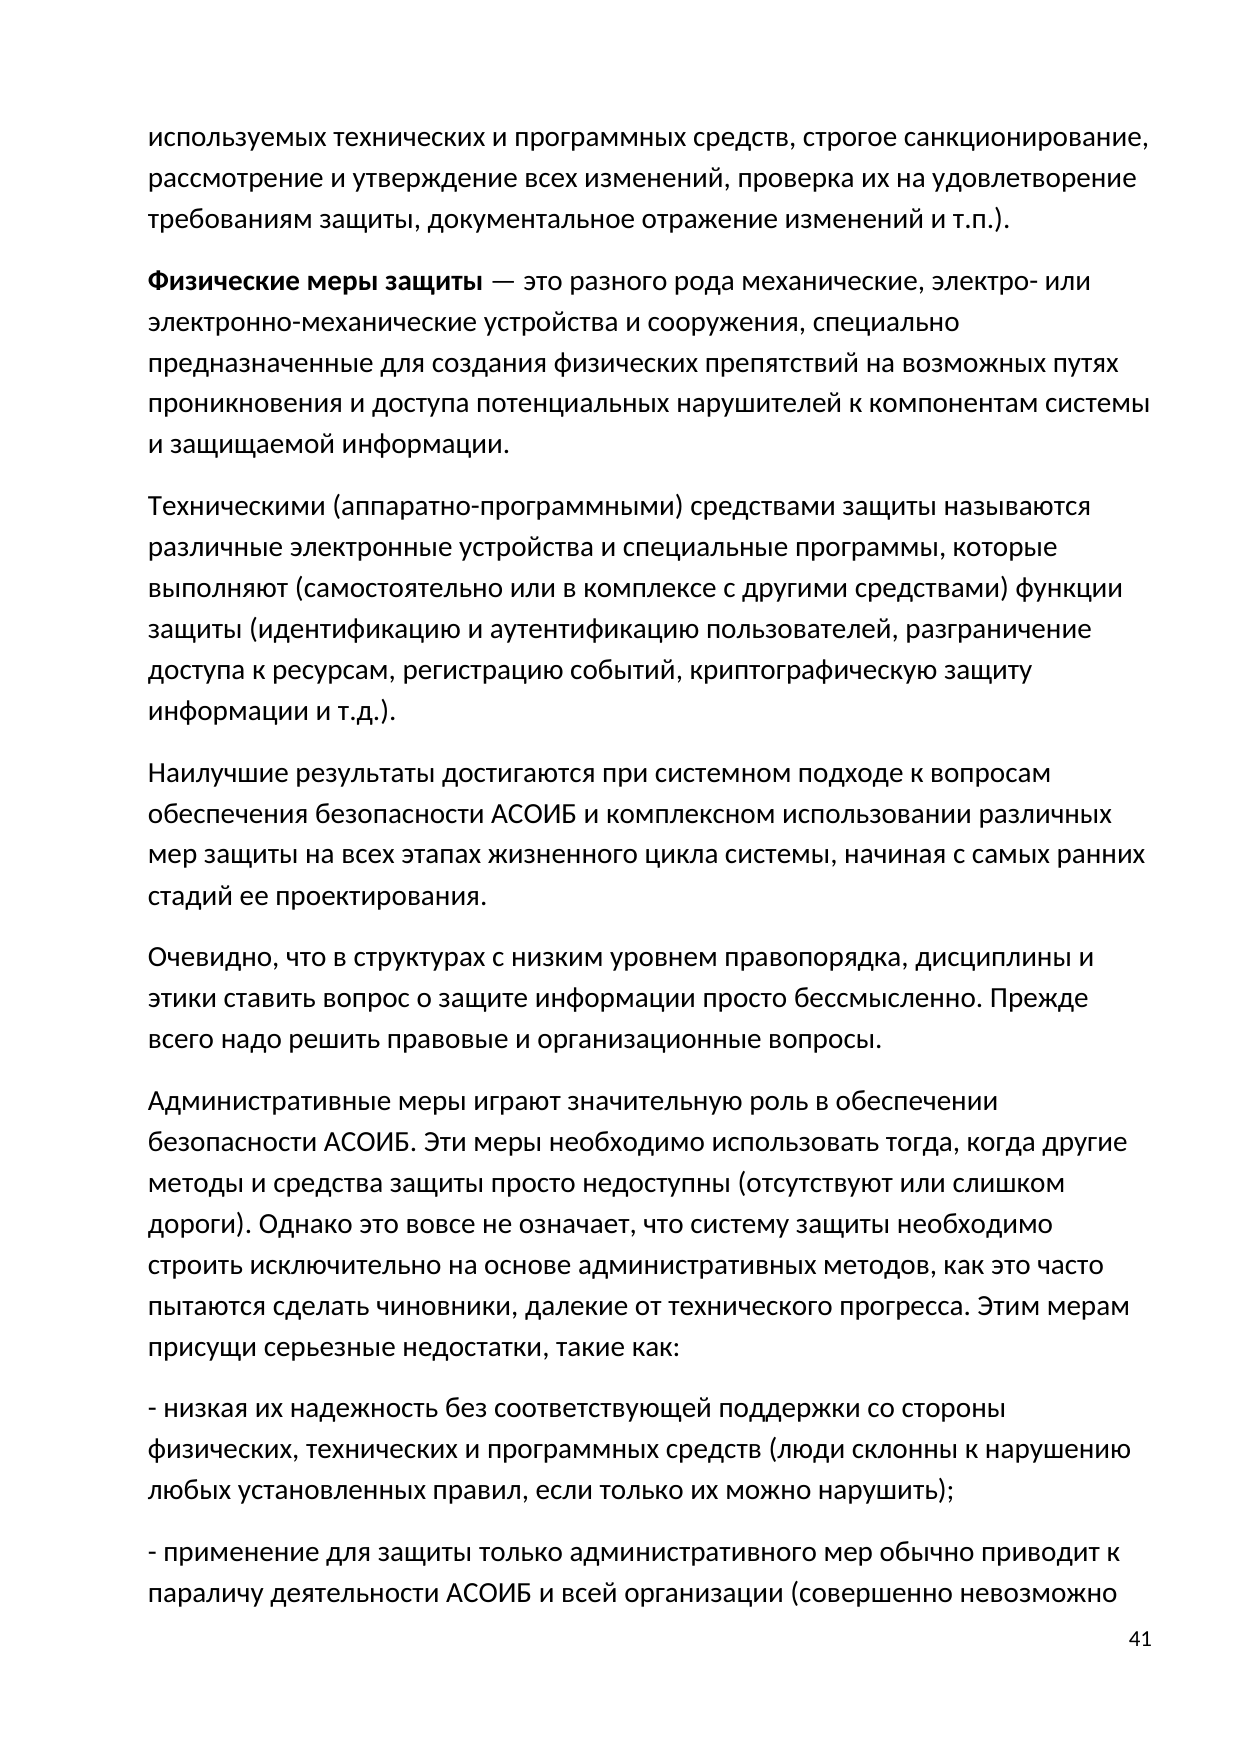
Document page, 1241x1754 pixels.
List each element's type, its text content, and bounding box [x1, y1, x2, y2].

text Очевидно, что в структурах с низким уровнем правопорядка, дисциплины и этики ставить вопрос о защите информации просто бессмысленно. Прежде всего надо решить правовые и организационные вопросы. [148, 938, 1152, 1056]
text Наилучшие результаты достигаются при системном подходе к вопросам обеспечения безопасности АСОИБ и комплексном использовании различных мер защиты на всех этапах жизненного цикла системы, начиная с самых ранних стадий ее проектирования. [148, 754, 1152, 912]
text Физические меры защиты — это разного рода механические, электро- или электронно-механические устройства и сооружения, специально предназначенные для создания физических препятствий на возможных путях проникновения и доступа потенциальных нарушителей к компонентам системы и защищаемой информации. [148, 262, 1152, 461]
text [148, 118, 1152, 236]
text - низкая их надежность без соответствующей поддержки со стороны физических, технических и программных средств (люди склонны к нарушению любых установленных правил, если только их можно нарушить); [148, 1389, 1152, 1507]
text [148, 1533, 1152, 1609]
text Техническими (аппаратно-программными) средствами защиты называются различные электронные устройства и специальные программы, которые выполняют (самостоятельно или в комплексе с другими средствами) функции защиты (идентификацию и аутентификацию пользователей, разграничение доступа к ресурсам, регистрацию событий, криптографическую защиту информации и т.д.). [148, 487, 1152, 728]
text Административные меры играют значительную роль в обеспечении безопасности АСОИБ. Эти меры необходимо использовать тогда, когда другие методы и средства защиты просто недоступны (отсутствуют или слишком дороги). Однако это вовсе не означает, что систему защиты необходимо строить исключительно на основе административных методов, как это часто пытаются сделать чиновники, далекие от технического прогресса. Этим мерам присущи серьезные недостатки, такие как: [148, 1082, 1152, 1363]
